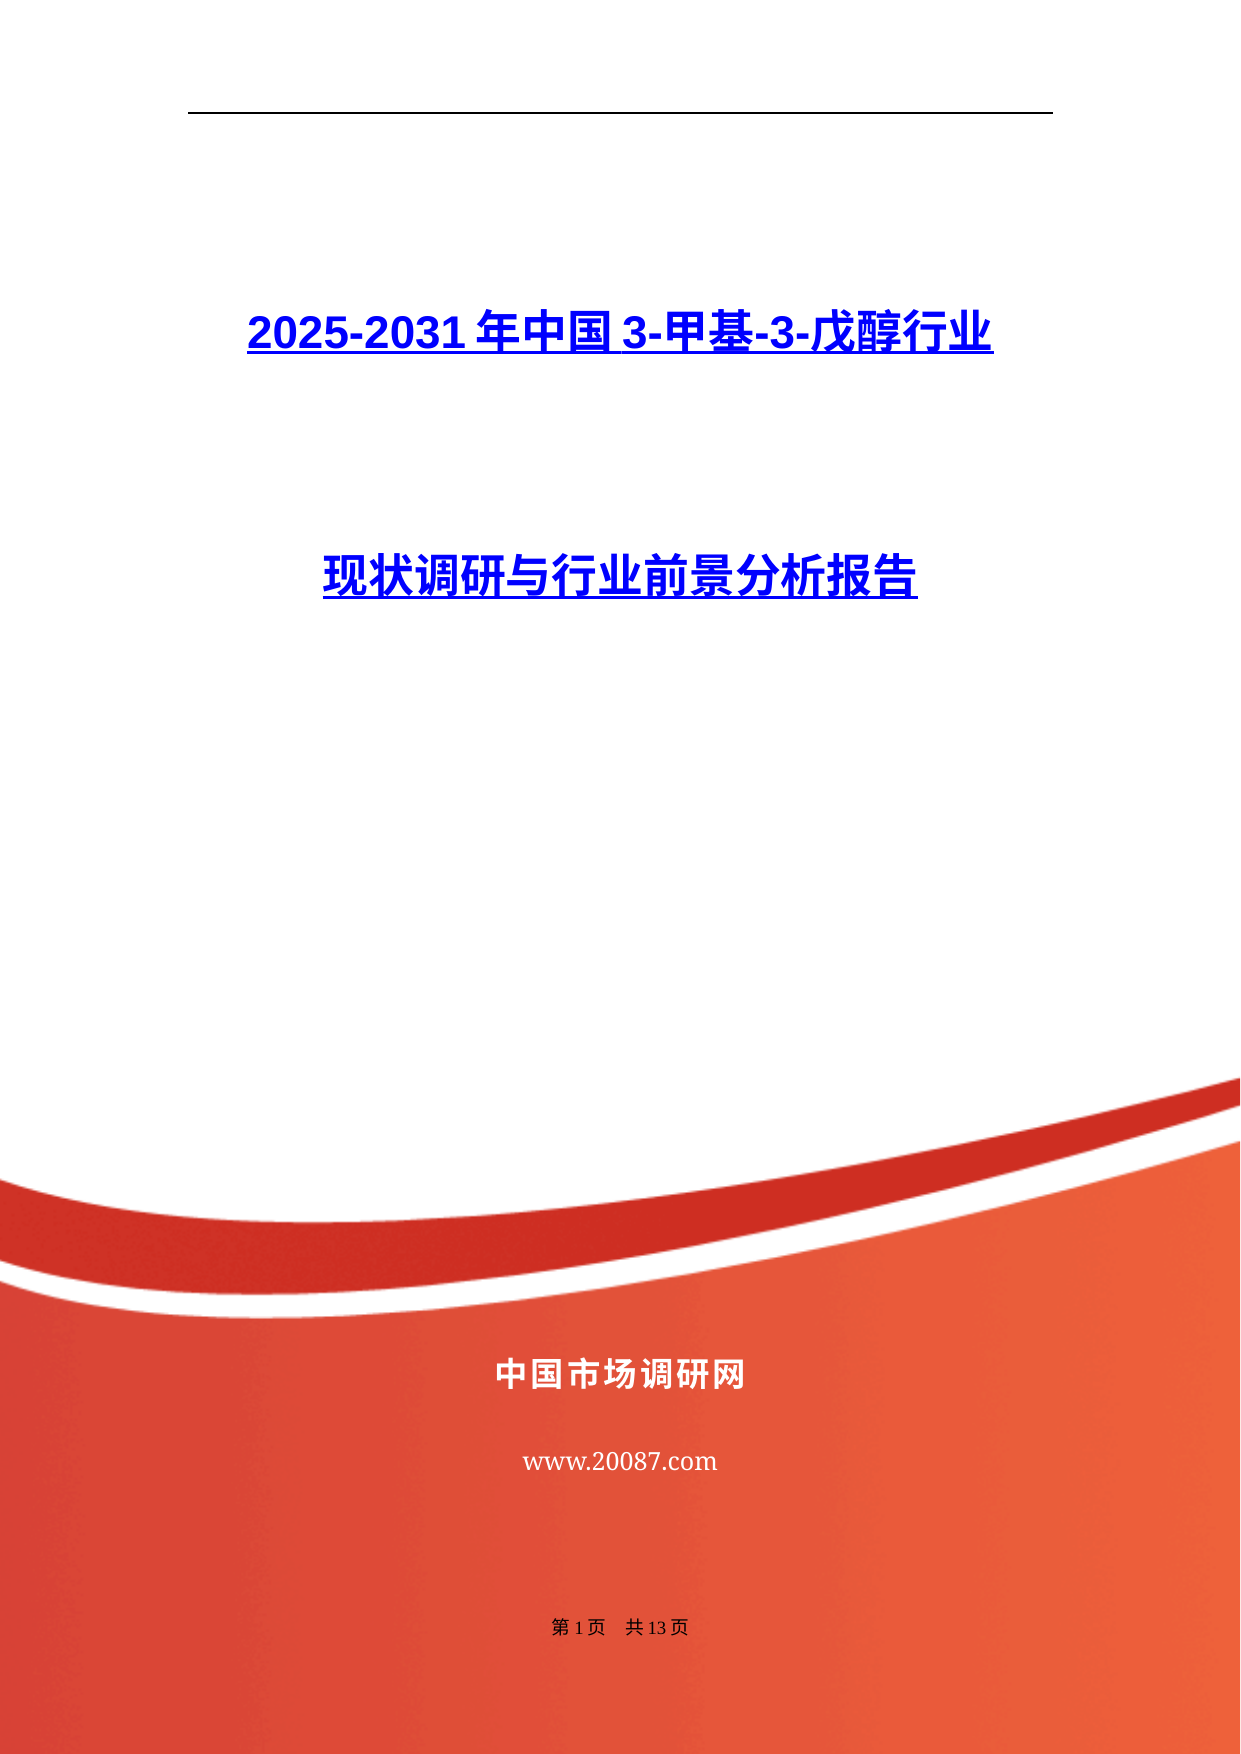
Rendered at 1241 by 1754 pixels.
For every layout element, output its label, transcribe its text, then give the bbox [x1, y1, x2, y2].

text www.20087.com [187, 1428, 1053, 1493]
picture [0, 1006, 1241, 1754]
subtitle 中国市场调研网 [187, 1339, 1053, 1404]
table_header 2025-2031年中国3-甲基-3-戊醇行业现状调研与行业前景分析报告 [188, 207, 1053, 773]
